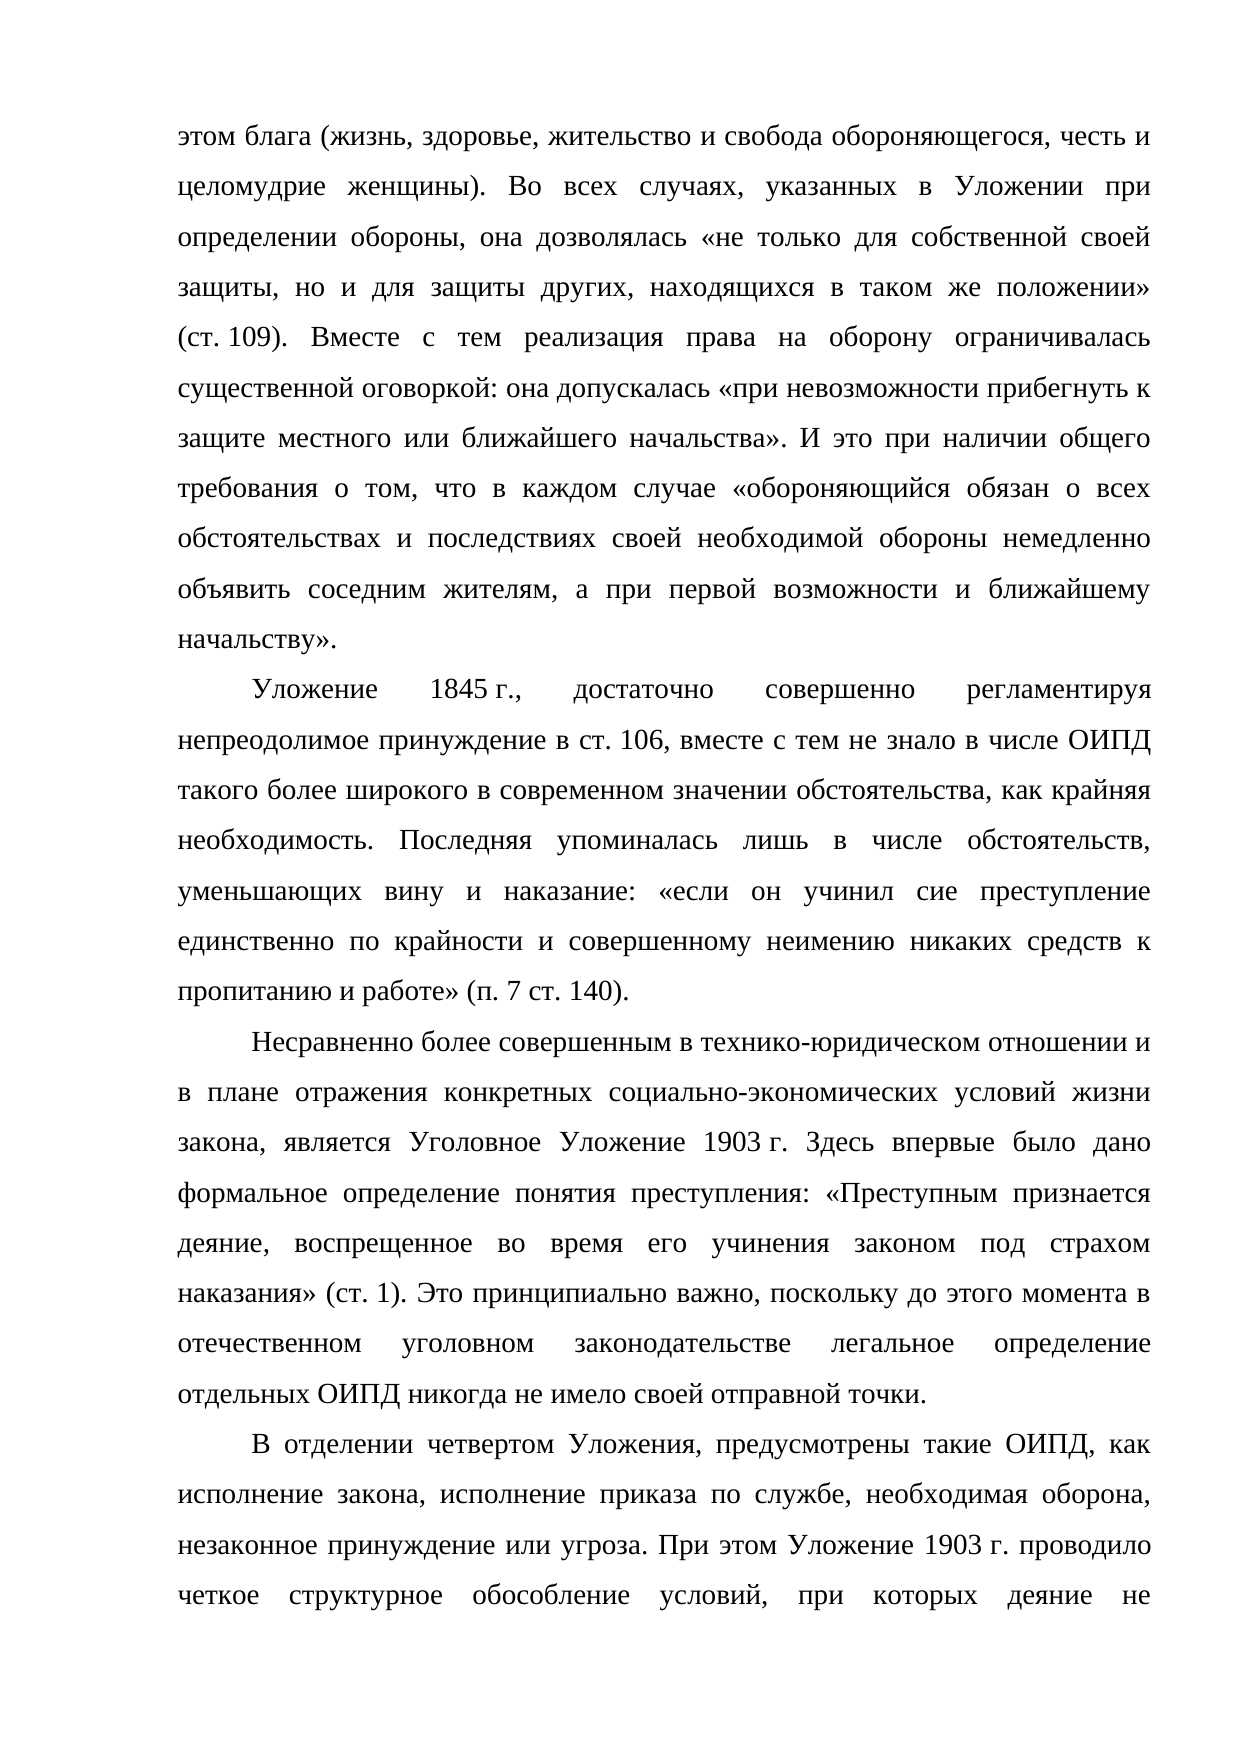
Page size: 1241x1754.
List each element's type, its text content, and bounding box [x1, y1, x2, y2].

text Уложение 1845 г., достаточно совершенно регламентируя непреодолимое принуждение в ст. 106, вместе с тем не знало в числе ОИПД такого более широкого в современном значении обстоятельства, как крайняя необходимость. Последняя упоминалась лишь в числе обстоятельств, уменьшающих вину и наказание: «если он учинил сие преступление единственно по крайности и совершенному неимению никаких средств к пропитанию и работе» (п. 7 ст. 140). [177, 672, 1152, 1007]
text Несравненно более совершенным в технико-юридическом отношении и в плане отражения конкретных социально-экономических условий жизни закона, является Уголовное Уложение 1903 г. Здесь впервые было дано формальное определение понятия преступления: «Преступным признается деяние, воспрещенное во время его учинения законом под страхом наказания» (ст. 1). Это принципиально важно, поскольку до этого момента в отечественном уголовном законодательстве легальное определение отдельных ОИПД никогда не имело своей отправной точки. [177, 1024, 1152, 1409]
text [177, 118, 1152, 655]
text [177, 1426, 1152, 1611]
